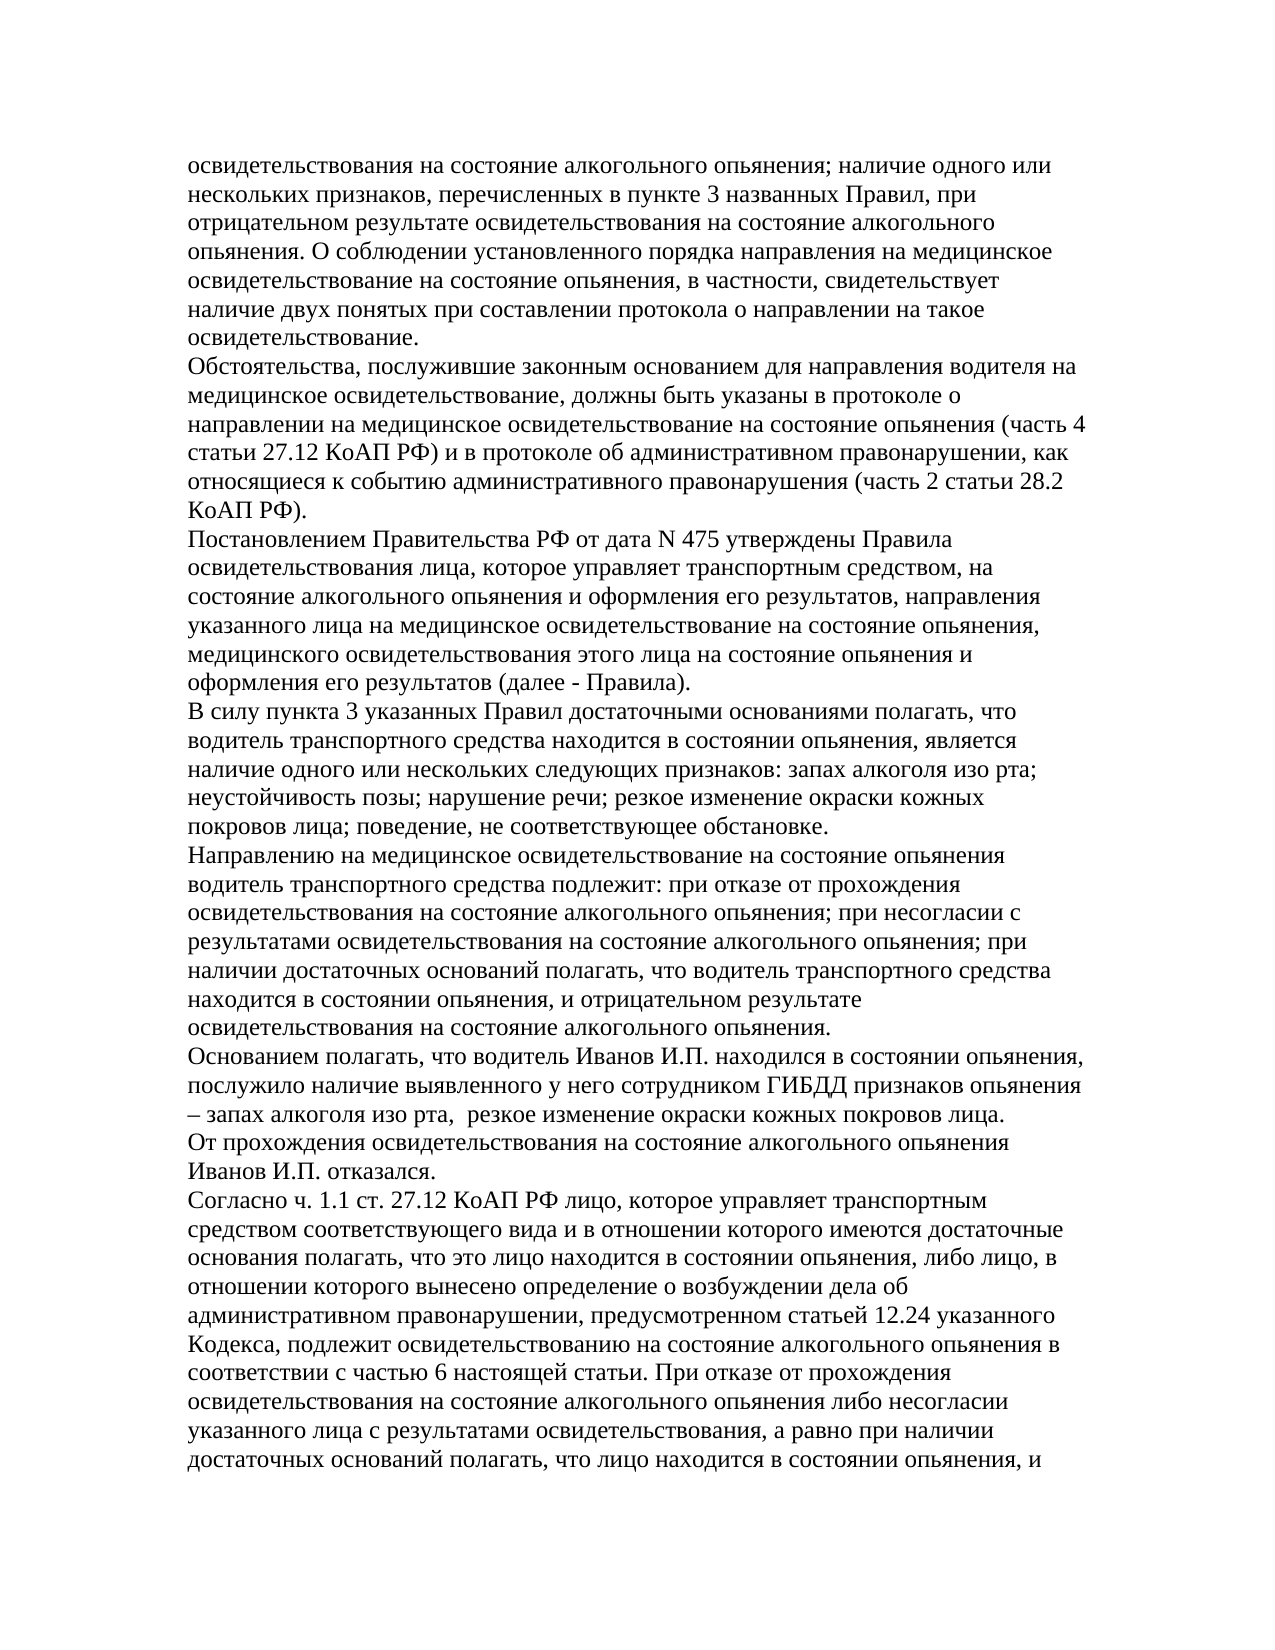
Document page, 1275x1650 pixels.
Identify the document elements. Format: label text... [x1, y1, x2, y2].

text Постановлением Правительства РФ от дата N 475 утверждены Правила освидетельствования лица, которое управляет транспортным средством, на состояние алкогольного опьянения и оформления его результатов, направления указанного лица на медицинское освидетельствование на состояние опьянения, медицинского освидетельствования этого лица на состояние опьянения и оформления его результатов (далее - Правила). [187, 524, 1087, 696]
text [187, 1185, 1087, 1472]
text В силу пункта 3 указанных Правил достаточными основаниями полагать, что водитель транспортного средства находится в состоянии опьянения, является наличие одного или нескольких следующих признаков: запах алкоголя изо рта; неустойчивость позы; нарушение речи; резкое изменение окраски кожных покровов лица; поведение, не соответствующее обстановке. [187, 696, 1087, 840]
text Направлению на медицинское освидетельствование на состояние опьянения водитель транспортного средства подлежит: при отказе от прохождения освидетельствования на состояние алкогольного опьянения; при несогласии с результатами освидетельствования на состояние алкогольного опьянения; при наличии достаточных оснований полагать, что водитель транспортного средства находится в состоянии опьянения, и отрицательном результате освидетельствования на состояние алкогольного опьянения. [187, 840, 1087, 1041]
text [187, 150, 1087, 351]
text Основанием полагать, что водитель Иванов И.П. находился в состоянии опьянения, послужило наличие выявленного у него сотрудником ГИБДД признаков опьянения – запах алкоголя изо рта, резкое изменение окраски кожных покровов лица. [187, 1041, 1087, 1127]
text Обстоятельства, послужившие законным основанием для направления водителя на медицинское освидетельствование, должны быть указаны в протоколе о направлении на медицинское освидетельствование на состояние опьянения (часть 4 статьи 27.12 КоАП РФ) и в протоколе об административном правонарушении, как относящиеся к событию административного правонарушения (часть 2 статьи 28.2 КоАП РФ). [187, 351, 1087, 524]
text От прохождения освидетельствования на состояние алкогольного опьянения Иванов И.П. отказался. [187, 1127, 1087, 1185]
